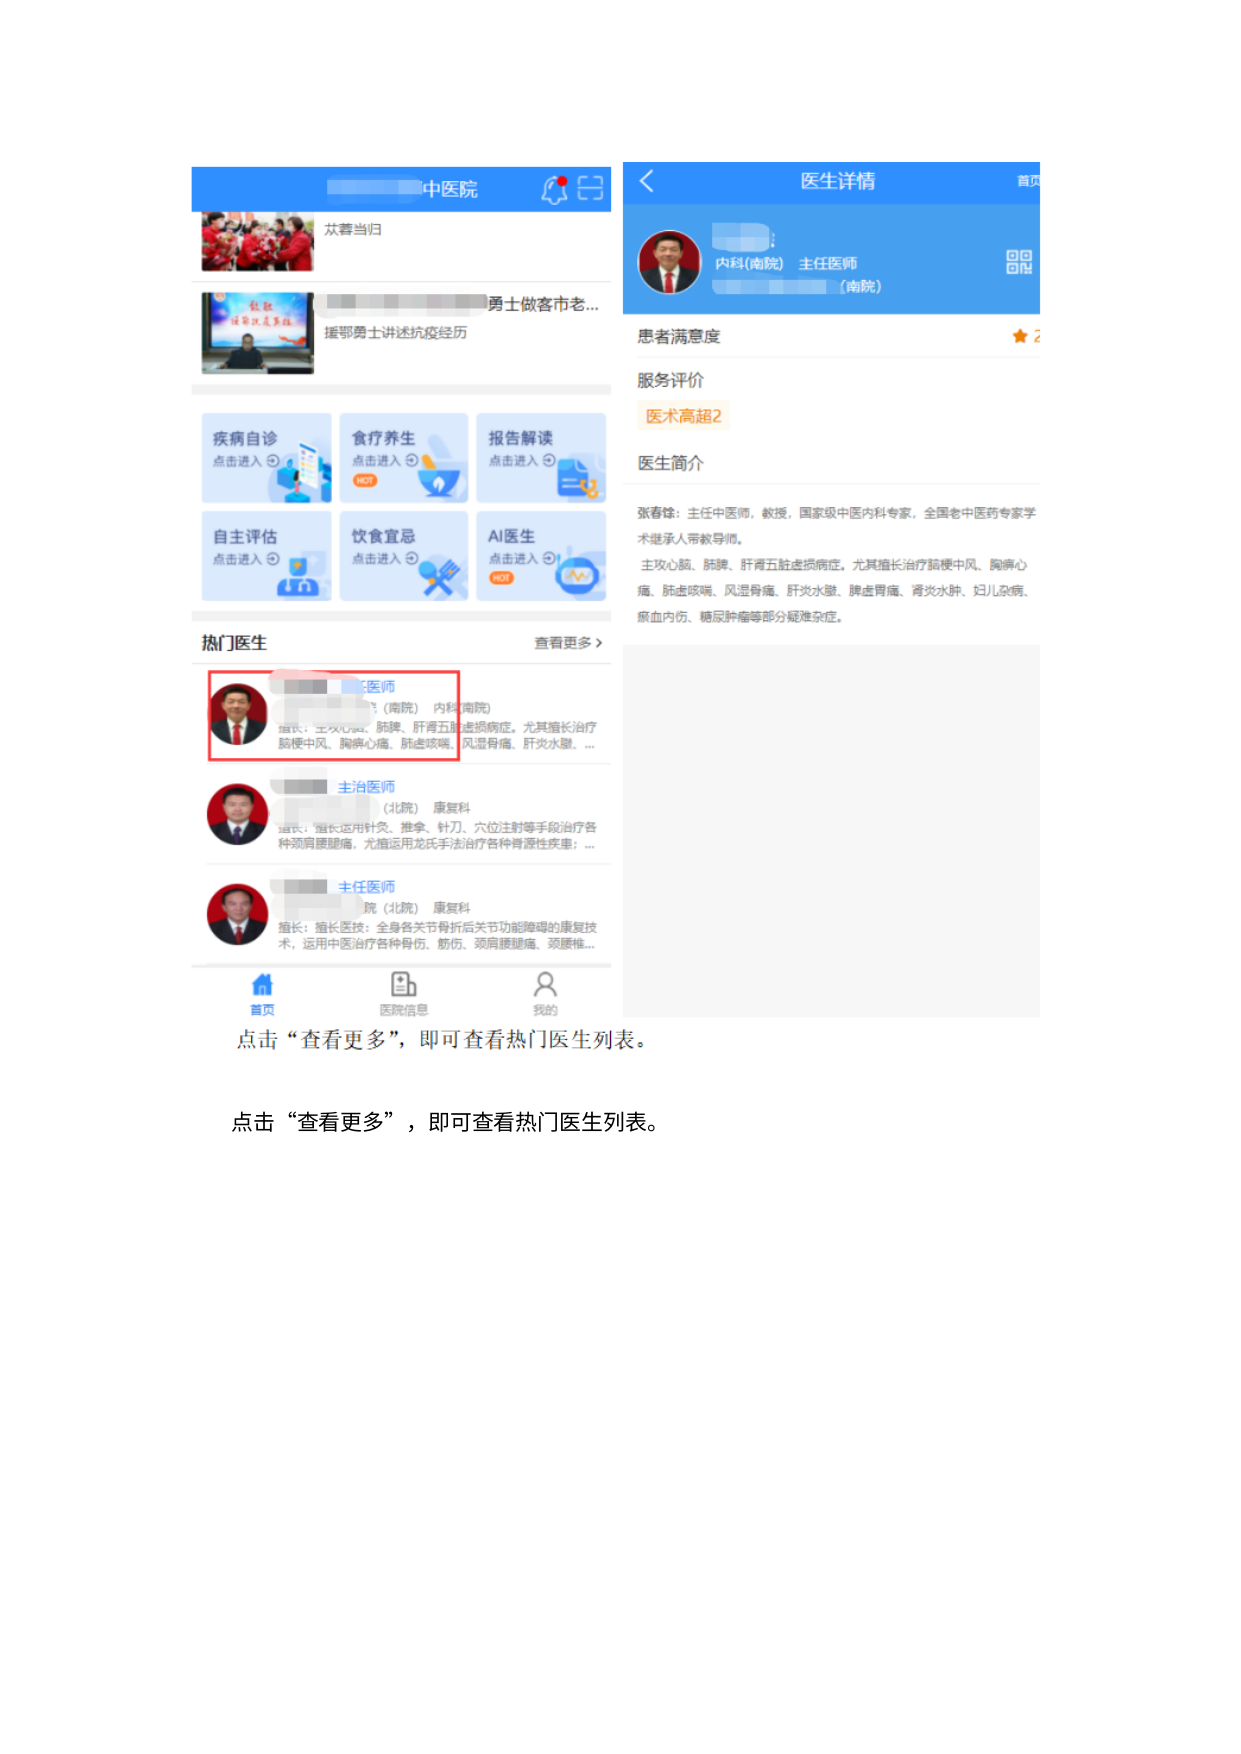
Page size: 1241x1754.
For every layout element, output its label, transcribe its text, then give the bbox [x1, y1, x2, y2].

text 点击“查看更多”，即可查看热门医生列表。 [187, 1104, 1053, 1137]
picture [187, 162, 1052, 1102]
